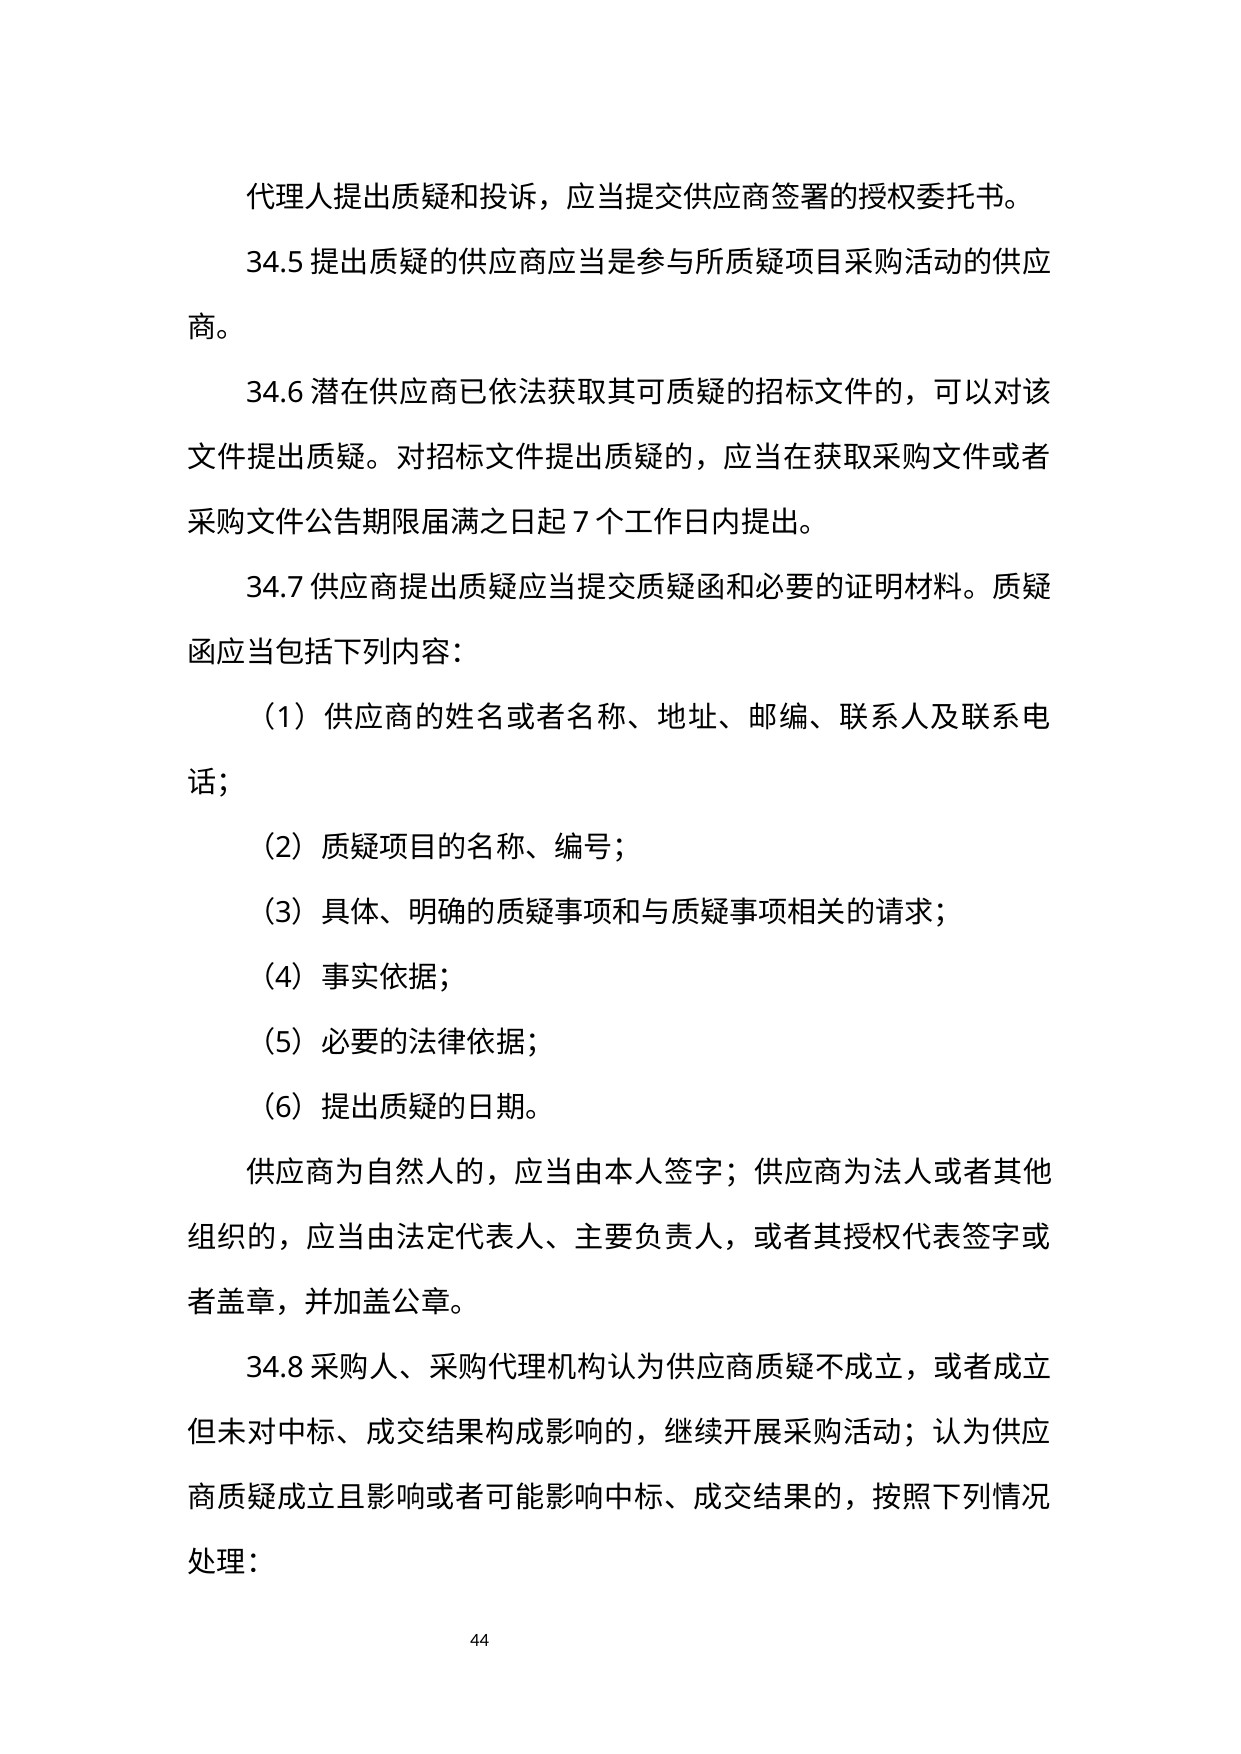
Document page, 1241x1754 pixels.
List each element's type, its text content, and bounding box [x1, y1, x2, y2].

text 34.8采购人、采购代理机构认为供应商质疑不成立，或者成立但未对中标、成交结果构成影响的，继续开展采购活动；认为供应商质疑成立且影响或者可能影响中标、成交结果的，按照下列情况处理： [187, 1332, 1053, 1592]
text （5）必要的法律依据； [187, 1007, 1053, 1072]
text 供应商为自然人的，应当由本人签字；供应商为法人或者其他组织的，应当由法定代表人、主要负责人，或者其授权代表签字或者盖章，并加盖公章。 [187, 1137, 1053, 1332]
text 34.6潜在供应商已依法获取其可质疑的招标文件的，可以对该文件提出质疑。对招标文件提出质疑的，应当在获取采购文件或者采购文件公告期限届满之日起7个工作日内提出。 [187, 357, 1053, 552]
text 34.7供应商提出质疑应当提交质疑函和必要的证明材料。质疑函应当包括下列内容： [187, 552, 1053, 682]
text （6）提出质疑的日期。 [187, 1072, 1053, 1137]
text 34.5提出质疑的供应商应当是参与所质疑项目采购活动的供应商。 [187, 227, 1053, 357]
text （4）事实依据； [187, 942, 1053, 1007]
text 代理人提出质疑和投诉，应当提交供应商签署的授权委托书。 [187, 162, 1053, 227]
text （2）质疑项目的名称、编号； [187, 812, 1053, 877]
text （3）具体、明确的质疑事项和与质疑事项相关的请求； [187, 877, 1053, 942]
text （1）供应商的姓名或者名称、地址、邮编、联系人及联系电话； [187, 682, 1053, 812]
